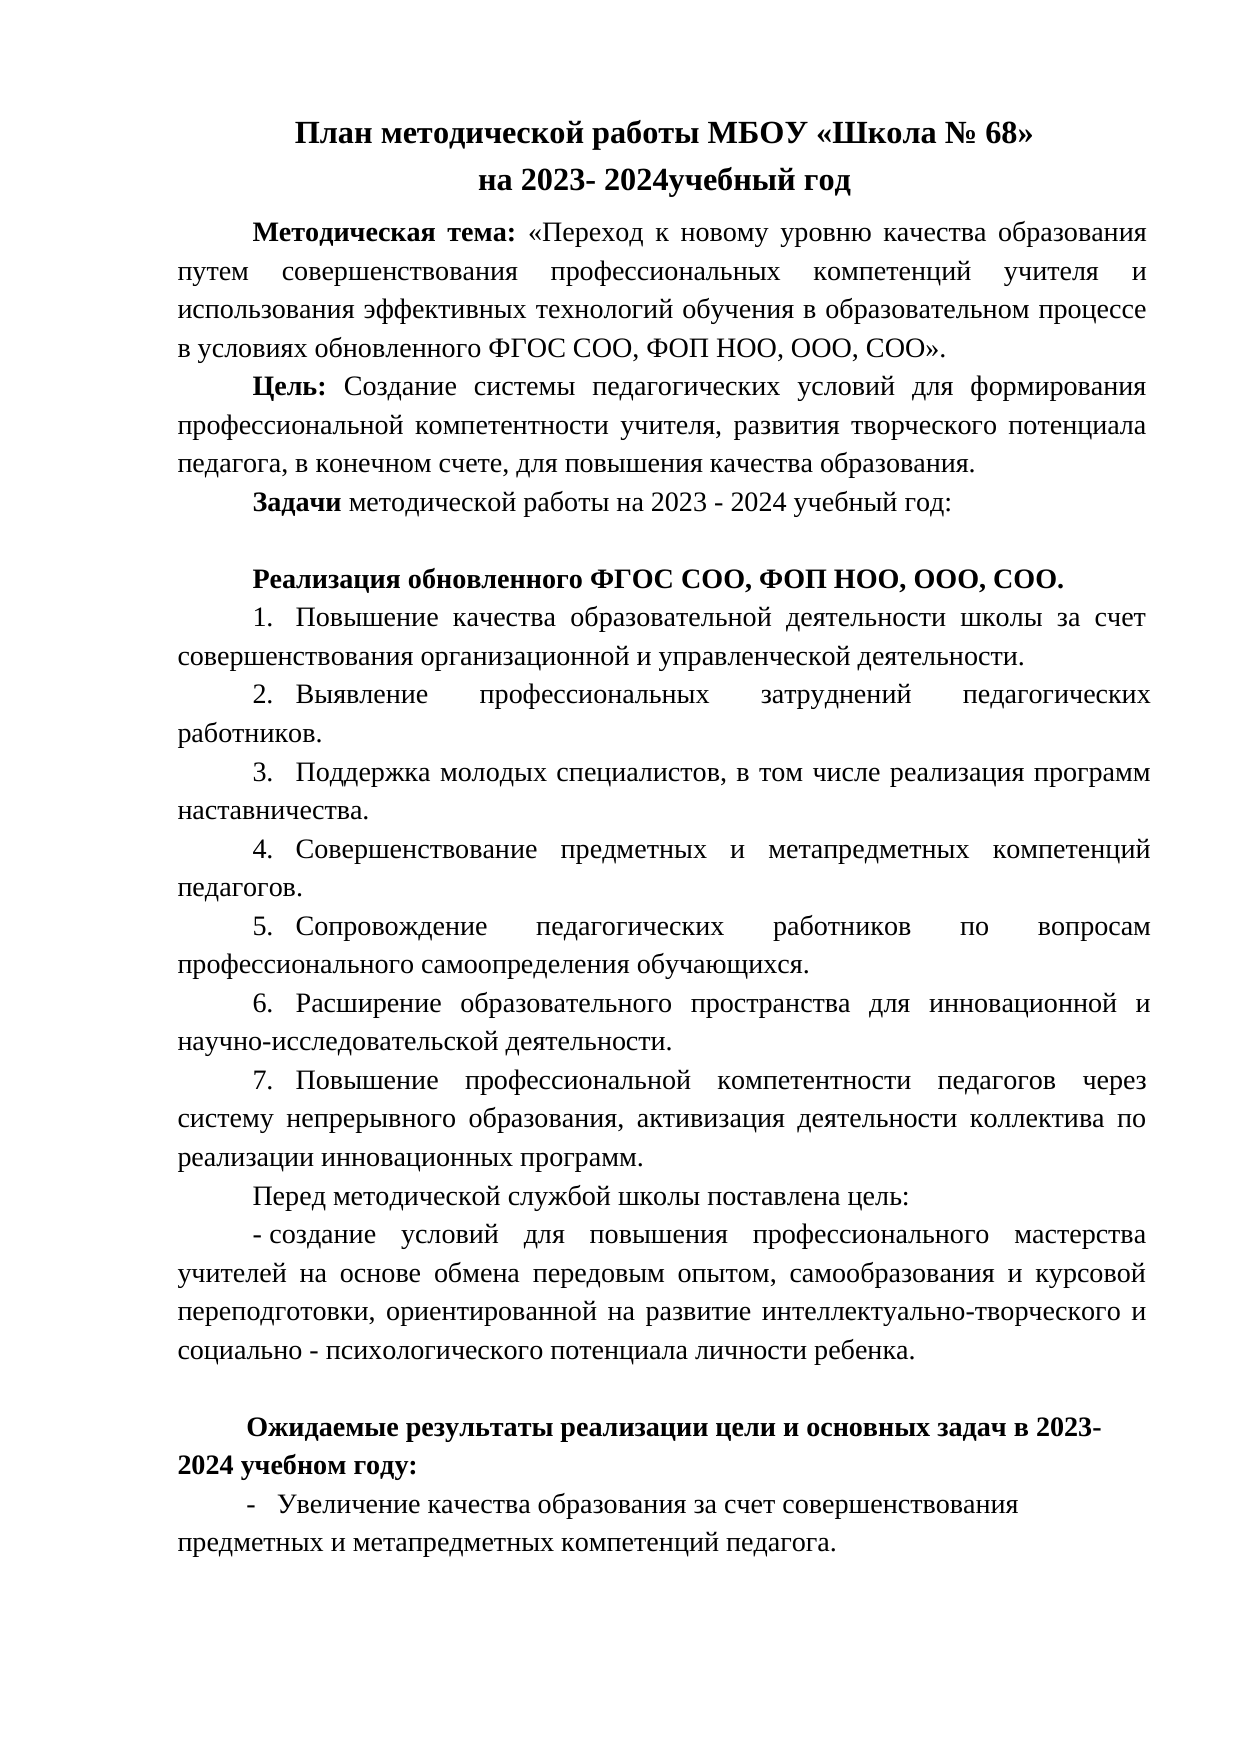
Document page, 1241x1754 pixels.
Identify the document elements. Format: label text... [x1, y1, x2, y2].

list Совершенствование предметных и метапредметных компетенций педагогов. [177, 827, 1152, 904]
list Расширение образовательного пространства для инновационной и научно-исследовательской деятельности. [177, 981, 1152, 1058]
text на 2023- 2024учебный год [177, 164, 1152, 197]
text Задачи методической работы на 2023 - 2024 учебный год: [177, 480, 1152, 519]
text Цель: Создание системы педагогических условий для формирования профессиональной компетентности учителя, развития творческого потенциала педагога, в конечном счете, для повышения качества образования. [177, 365, 1147, 480]
text Реализация обновленного ФГОС СОО, ФОП НОО, ООО, СОО. [177, 557, 1152, 596]
list Повышение качества образовательной деятельности школы за счет совершенствования организационной и управленческой деятельности. [177, 596, 1147, 673]
list создание условий для повышения профессионального мастерства учителей на основе обмена передовым опытом, самообразования и курсовой переподготовки, ориентированной на развитие интеллектуально-творческого и социально - психологического потенциала личности ребенка. [177, 1213, 1147, 1367]
text Перед методической службой школы поставлена цель: [177, 1174, 1152, 1213]
list Повышение профессиональной компетентности педагогов через систему непрерывного образования, активизация деятельности коллектива по реализации инновационных программ. [177, 1058, 1147, 1174]
list Сопровождение педагогических работников по вопросам профессионального самоопределения обучающихся. [177, 904, 1152, 981]
list Увеличение качества образования за счет совершенствования предметных и метапредметных компетенций педагога. [177, 1482, 1124, 1559]
text Ожидаемые результаты реализации цели и основных задач в 2023-2024 учебном году: [177, 1405, 1152, 1482]
list Выявление профессиональных затруднений педагогических работников. [177, 673, 1152, 750]
text План методической работы МБОУ «Школа № 68» [177, 118, 1152, 150]
list Поддержка молодых специалистов, в том числе реализация программ наставничества. [177, 750, 1152, 827]
text Методическая тема: «Переход к новому уровню качества образования путем совершенствования профессиональных компетенций учителя и использования эффективных технологий обучения в образовательном процессе в условиях обновленного ФГОС СОО, ФОП НОО, ООО, СОО». [177, 211, 1147, 365]
